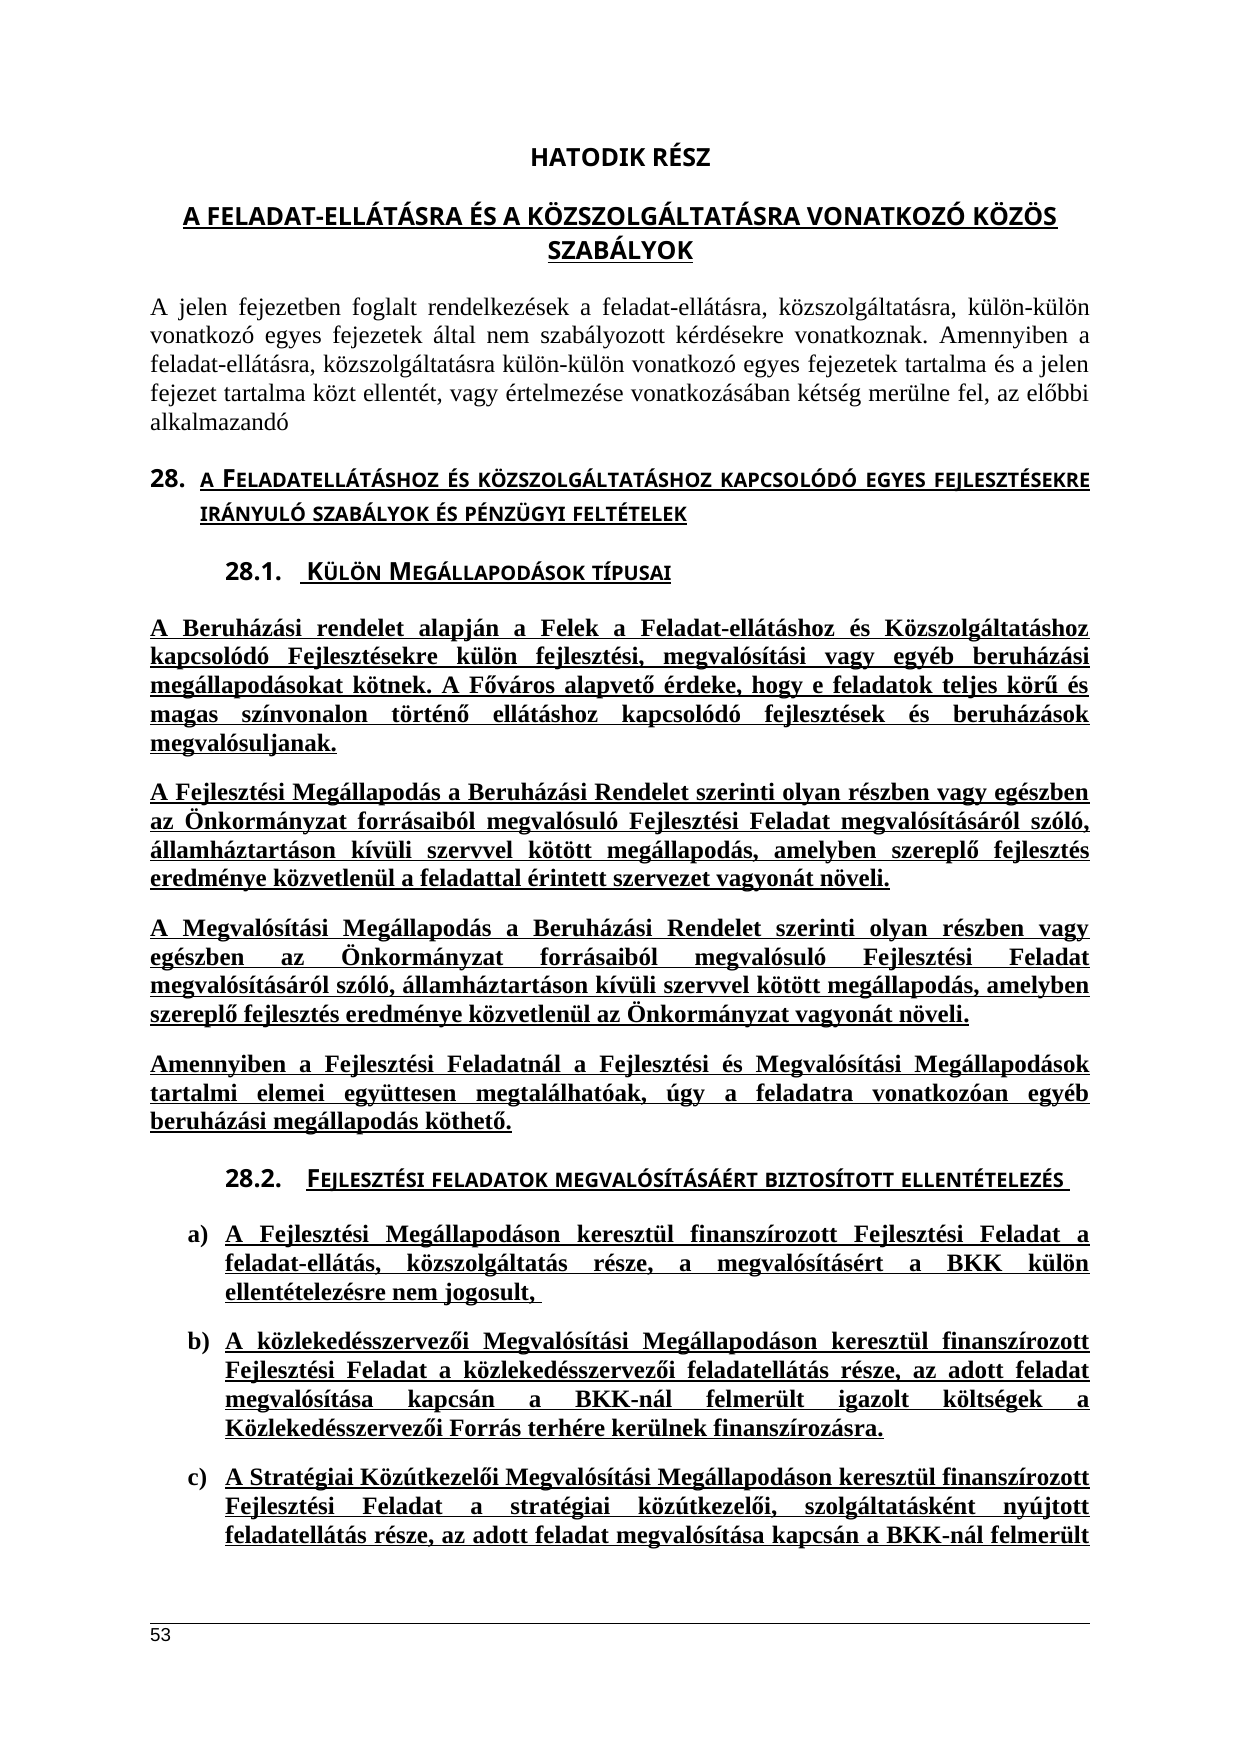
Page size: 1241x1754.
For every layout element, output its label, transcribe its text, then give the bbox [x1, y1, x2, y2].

list A közlekedésszervezői Megvalósítási Megállapodáson keresztül finanszírozott Fejlesztési Feladat a közlekedésszervezői feladatellátás része, az adott feladat megvalósítása kapcsán a BKK-nál felmerült igazolt költségek a Közlekedésszervezői Forrás terhére kerülnek finanszírozásra. [187, 1326, 1090, 1441]
subtitle a Feladatellátáshoz és közszolgáltatáshoz kapcsolódó egyes fejlesztésekre irányuló szabályok és pénzügyi feltételek [150, 461, 1090, 529]
list A Fejlesztési Megállapodás a Beruházási Rendelet szerinti olyan részben vagy egészben az Önkormányzat forrásaiból megvalósuló Fejlesztési Feladat megvalósításáról szóló, államháztartáson kívüli szervvel kötött megállapodás, amelyben szereplő fejlesztés eredménye közvetlenül a feladattal érintett szervezet vagyonát növeli. [150, 861, 1090, 892]
list A Fejlesztési Megállapodás a Beruházási Rendelet szerinti olyan részben vagy egészben az Önkormányzat forrásaiból megvalósuló Fejlesztési Feladat megvalósításáról szóló, államháztartáson kívüli szervvel kötött megállapodás, amelyben szereplő fejlesztés eredménye közvetlenül a feladattal érintett szervezet vagyonát növeli. [150, 777, 1090, 802]
text A jelen fejezetben foglalt rendelkezések a feladat-ellátásra, közszolgáltatásra, külön-külön vonatkozó egyes fejezetek által nem szabályozott kérdésekre vonatkoznak. Amennyiben a feladat-ellátásra, közszolgáltatásra külön-külön vonatkozó egyes fejezetek tartalma és a jelen fejezet tartalma közt ellentét, vagy értelmezése vonatkozásában kétség merülne fel, az előbbi alkalmazandó [150, 292, 1090, 436]
list A Beruházási rendelet alapján a Felek a Feladat-ellátáshoz és Közszolgáltatáshoz kapcsolódó Fejlesztésekre külön fejlesztési, megvalósítási vagy egyéb beruházási megállapodásokat kötnek. A Főváros alapvető érdeke, hogy e feladatok teljes körű és magas színvonalon történő ellátáshoz kapcsolódó fejlesztések és beruházások megvalósuljanak. [150, 613, 1090, 638]
list A Beruházási rendelet alapján a Felek a Feladat-ellátáshoz és Közszolgáltatáshoz kapcsolódó Fejlesztésekre külön fejlesztési, megvalósítási vagy egyéb beruházási megállapodásokat kötnek. A Főváros alapvető érdeke, hogy e feladatok teljes körű és magas színvonalon történő ellátáshoz kapcsolódó fejlesztések és beruházások megvalósuljanak. [150, 639, 1090, 666]
list A Beruházási rendelet alapján a Felek a Feladat-ellátáshoz és Közszolgáltatáshoz kapcsolódó Fejlesztésekre külön fejlesztési, megvalósítási vagy egyéb beruházási megállapodásokat kötnek. A Főváros alapvető érdeke, hogy e feladatok teljes körű és magas színvonalon történő ellátáshoz kapcsolódó fejlesztések és beruházások megvalósuljanak. [150, 725, 1090, 756]
list A Fejlesztési Megállapodás a Beruházási Rendelet szerinti olyan részben vagy egészben az Önkormányzat forrásaiból megvalósuló Fejlesztési Feladat megvalósításáról szóló, államháztartáson kívüli szervvel kötött megállapodás, amelyben szereplő fejlesztés eredménye közvetlenül a feladattal érintett szervezet vagyonát növeli. [150, 832, 1090, 860]
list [187, 1462, 1090, 1548]
list A Megvalósítási Megállapodás a Beruházási Rendelet szerinti olyan részben vagy egészben az Önkormányzat forrásaiból megvalósuló Fejlesztési Feladat megvalósításáról szóló, államháztartáson kívüli szervvel kötött megállapodás, amelyben szereplő fejlesztés eredménye közvetlenül az Önkormányzat vagyonát növeli. [150, 968, 1090, 996]
list A Megvalósítási Megállapodás a Beruházási Rendelet szerinti olyan részben vagy egészben az Önkormányzat forrásaiból megvalósuló Fejlesztési Feladat megvalósításáról szóló, államháztartáson kívüli szervvel kötött megállapodás, amelyben szereplő fejlesztés eredménye közvetlenül az Önkormányzat vagyonát növeli. [150, 997, 1090, 1028]
list A Megvalósítási Megállapodás a Beruházási Rendelet szerinti olyan részben vagy egészben az Önkormányzat forrásaiból megvalósuló Fejlesztési Feladat megvalósításáról szóló, államháztartáson kívüli szervvel kötött megállapodás, amelyben szereplő fejlesztés eredménye közvetlenül az Önkormányzat vagyonát növeli. [150, 913, 1090, 938]
list A Megvalósítási Megállapodás a Beruházási Rendelet szerinti olyan részben vagy egészben az Önkormányzat forrásaiból megvalósuló Fejlesztési Feladat megvalósításáról szóló, államháztartáson kívüli szervvel kötött megállapodás, amelyben szereplő fejlesztés eredménye közvetlenül az Önkormányzat vagyonát növeli. [150, 939, 1090, 967]
list Amennyiben a Fejlesztési Feladatnál a Fejlesztési és Megvalósítási Megállapodások tartalmi elemei együttesen megtalálhatóak, úgy a feladatra vonatkozóan egyéb beruházási megállapodás köthető. [150, 1049, 1090, 1074]
title a feladat-ellátásra és A Közszolgáltatásra vonatkozó közös szabályok [150, 199, 1090, 267]
title hatodik rész [150, 139, 1090, 174]
list A Fejlesztési Megállapodáson keresztül finanszírozott Fejlesztési Feladat a feladat-ellátás, közszolgáltatás része, a megvalósításért a BKK külön ellentételezésre nem jogosult, [187, 1219, 1090, 1306]
subtitle Fejlesztési feladatok megvalósításáért biztosított ellentételezés [225, 1160, 1090, 1194]
list Amennyiben a Fejlesztési Feladatnál a Fejlesztési és Megvalósítási Megállapodások tartalmi elemei együttesen megtalálhatóak, úgy a feladatra vonatkozóan egyéb beruházási megállapodás köthető. [150, 1104, 1090, 1135]
list A Fejlesztési Megállapodás a Beruházási Rendelet szerinti olyan részben vagy egészben az Önkormányzat forrásaiból megvalósuló Fejlesztési Feladat megvalósításáról szóló, államháztartáson kívüli szervvel kötött megállapodás, amelyben szereplő fejlesztés eredménye közvetlenül a feladattal érintett szervezet vagyonát növeli. [150, 804, 1090, 831]
subtitle Külön Megállapodások típusai [225, 554, 1090, 588]
list A Beruházási rendelet alapján a Felek a Feladat-ellátáshoz és Közszolgáltatáshoz kapcsolódó Fejlesztésekre külön fejlesztési, megvalósítási vagy egyéb beruházási megállapodásokat kötnek. A Főváros alapvető érdeke, hogy e feladatok teljes körű és magas színvonalon történő ellátáshoz kapcsolódó fejlesztések és beruházások megvalósuljanak. [150, 668, 1090, 724]
list Amennyiben a Fejlesztési Feladatnál a Fejlesztési és Megvalósítási Megállapodások tartalmi elemei együttesen megtalálhatóak, úgy a feladatra vonatkozóan egyéb beruházási megállapodás köthető. [150, 1075, 1090, 1103]
